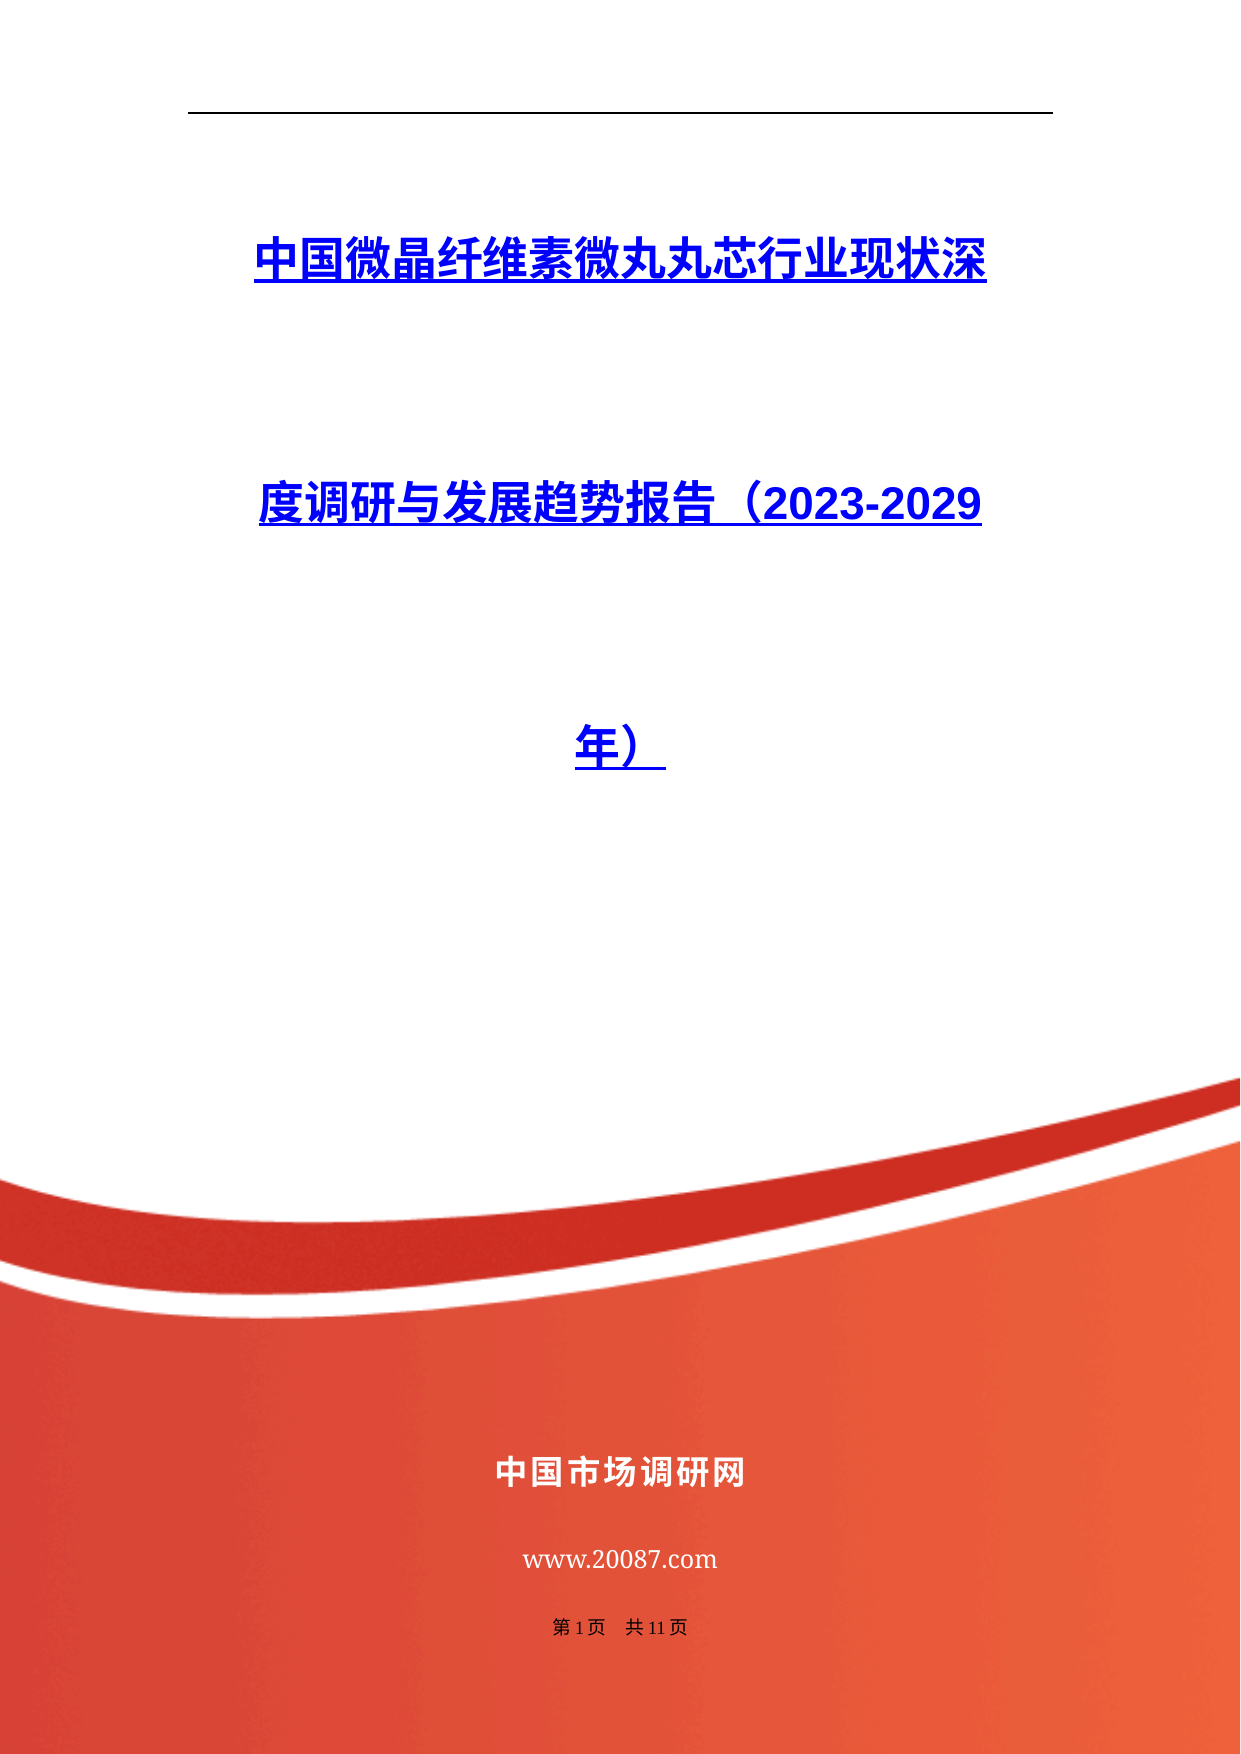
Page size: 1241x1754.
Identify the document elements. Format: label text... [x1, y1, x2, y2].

subtitle 中国市场调研网 [187, 1437, 1053, 1502]
text www.20087.com [187, 1526, 1053, 1591]
picture [0, 1006, 1241, 1754]
table_header 中国微晶纤维素微丸丸芯行业现状深度调研与发展趋势报告（2023-2029年） [188, 207, 1053, 871]
